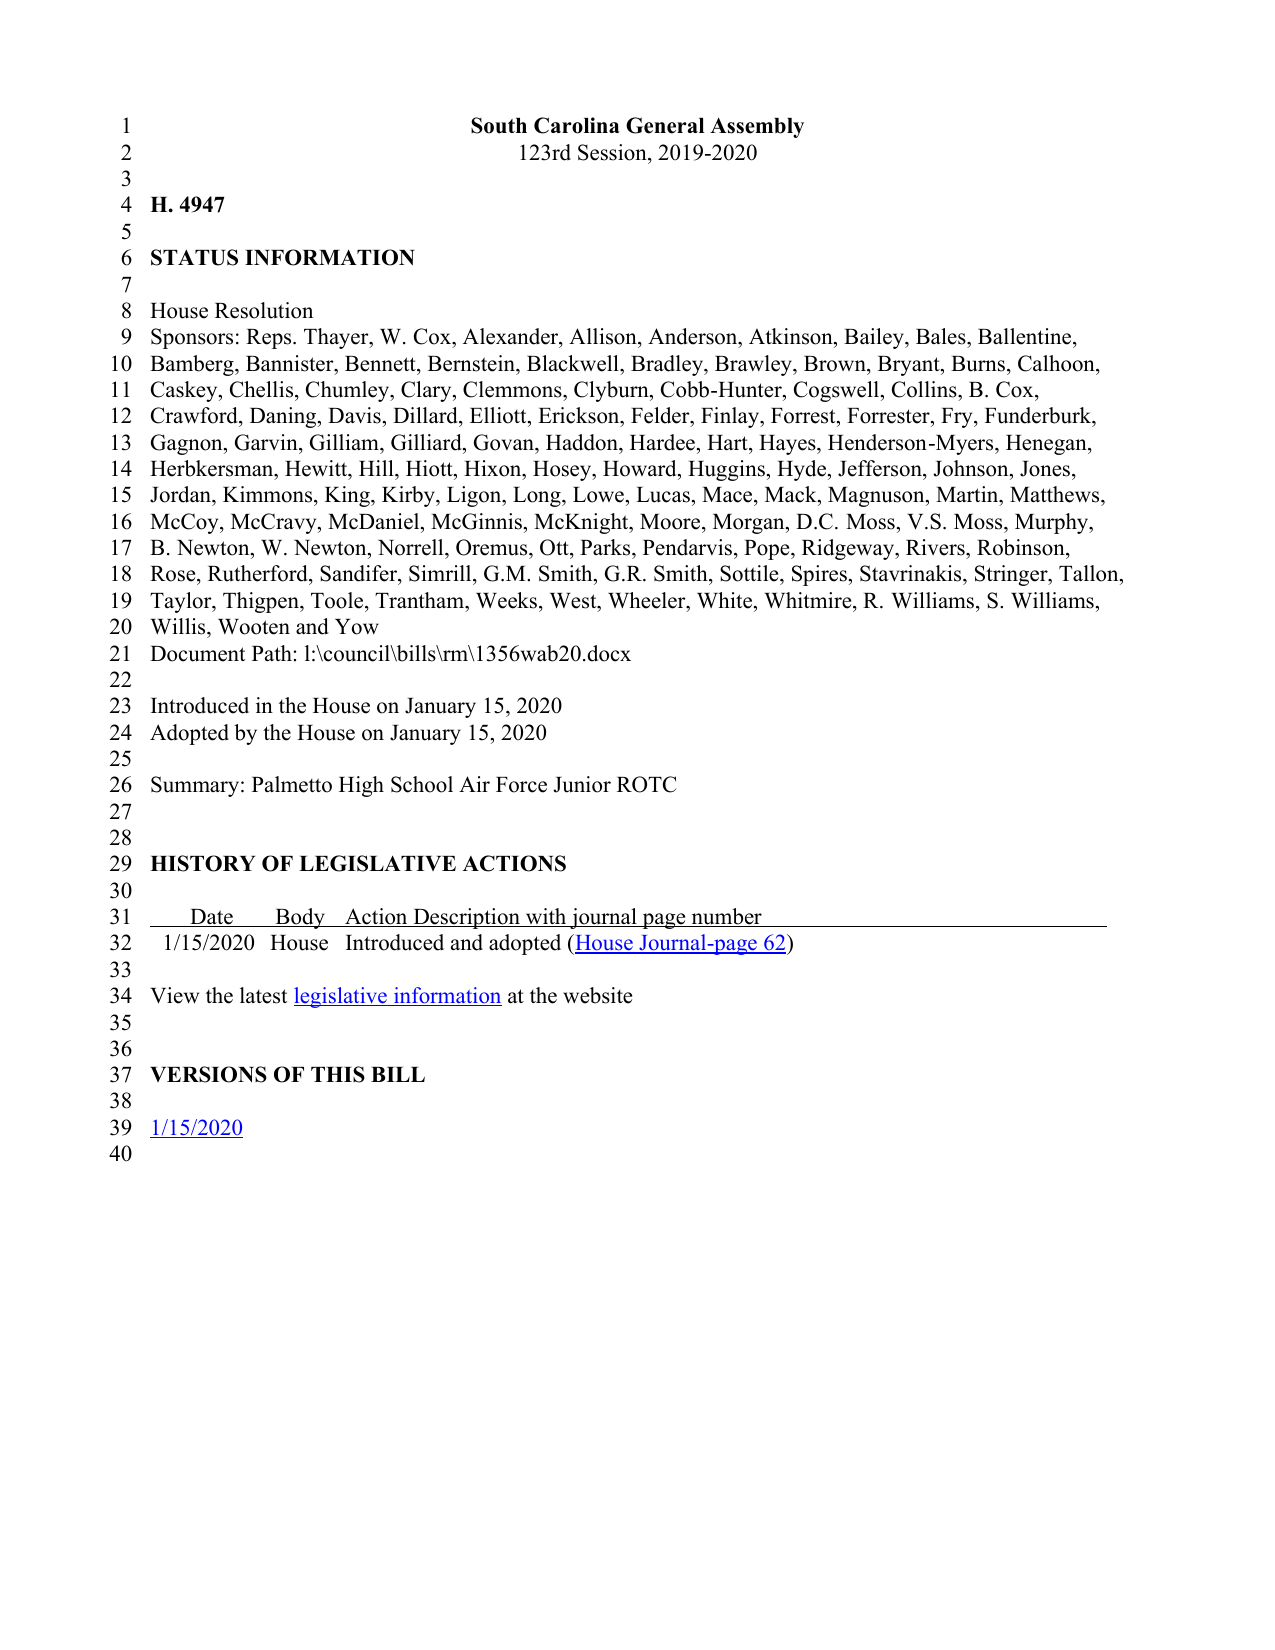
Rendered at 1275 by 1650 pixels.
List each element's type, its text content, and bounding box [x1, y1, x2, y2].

text View the latest legislative information at the website [150, 982, 1125, 1008]
text South Carolina General Assembly [150, 112, 1125, 139]
text 1/15/2020 [150, 1114, 1125, 1140]
text Sponsors: Reps. Thayer, W. Cox, Alexander, Allison, Anderson, Atkinson, Bailey, Bales, Ballentine, Bamberg, Bannister, Bennett, Bernstein, Blackwell, Bradley, Brawley, Brown, Bryant, Burns, Calhoon, Caskey, Chellis, Chumley, Clary, Clemmons, Clyburn, Cobb-Hunter, Cogswell, Collins, B. Cox, Crawford, Daning, Davis, Dillard, Elliott, Erickson, Felder, Finlay, Forrest, Forrester, Fry, Funderburk, Gagnon, Garvin, Gilliam, Gilliard, Govan, Haddon, Hardee, Hart, Hayes, Henderson-Myers, Henegan, Herbkersman, Hewitt, Hill, Hiott, Hixon, Hosey, Howard, Huggins, Hyde, Jefferson, Johnson, Jones, Jordan, Kimmons, King, Kirby, Ligon, Long, Lowe, Lucas, Mace, Mack, Magnuson, Martin, Matthews, McCoy, McCravy, McDaniel, McGinnis, McKnight, Moore, Morgan, D.C. Moss, V.S. Moss, Murphy, B. Newton, W. Newton, Norrell, Oremus, Ott, Parks, Pendarvis, Pope, Ridgeway, Rivers, Robinson, Rose, Rutherford, Sandifer, Simrill, G.M. Smith, G.R. Smith, Sottile, Spires, Stavrinakis, Stringer, Tallon, Taylor, Thigpen, Toole, Trantham, Weeks, West, Wheeler, White, Whitmire, R. Williams, S. Williams, Willis, Wooten and Yow [150, 323, 1125, 639]
text VERSIONS OF THIS BILL [150, 1061, 1125, 1088]
text HISTORY OF LEGISLATIVE ACTIONS [150, 850, 1125, 877]
text Date Body Action Description with journal page number [150, 903, 1125, 929]
text Summary: Palmetto High School Air Force Junior ROTC [150, 771, 1125, 798]
text House Resolution [150, 297, 1125, 323]
text Document Path: l:\council\bills\rm\1356wab20.docx [150, 639, 1125, 666]
text STATUS INFORMATION [150, 244, 1125, 271]
text H. 4947 [150, 192, 1125, 218]
text Adopted by the House on January 15, 2020 [150, 719, 1125, 745]
text 123rd Session, 2019-2020 [150, 139, 1125, 165]
text 1/15/2020 House Introduced and adopted (House Journal-page 62) [150, 929, 1125, 956]
text Introduced in the House on January 15, 2020 [150, 692, 1125, 719]
